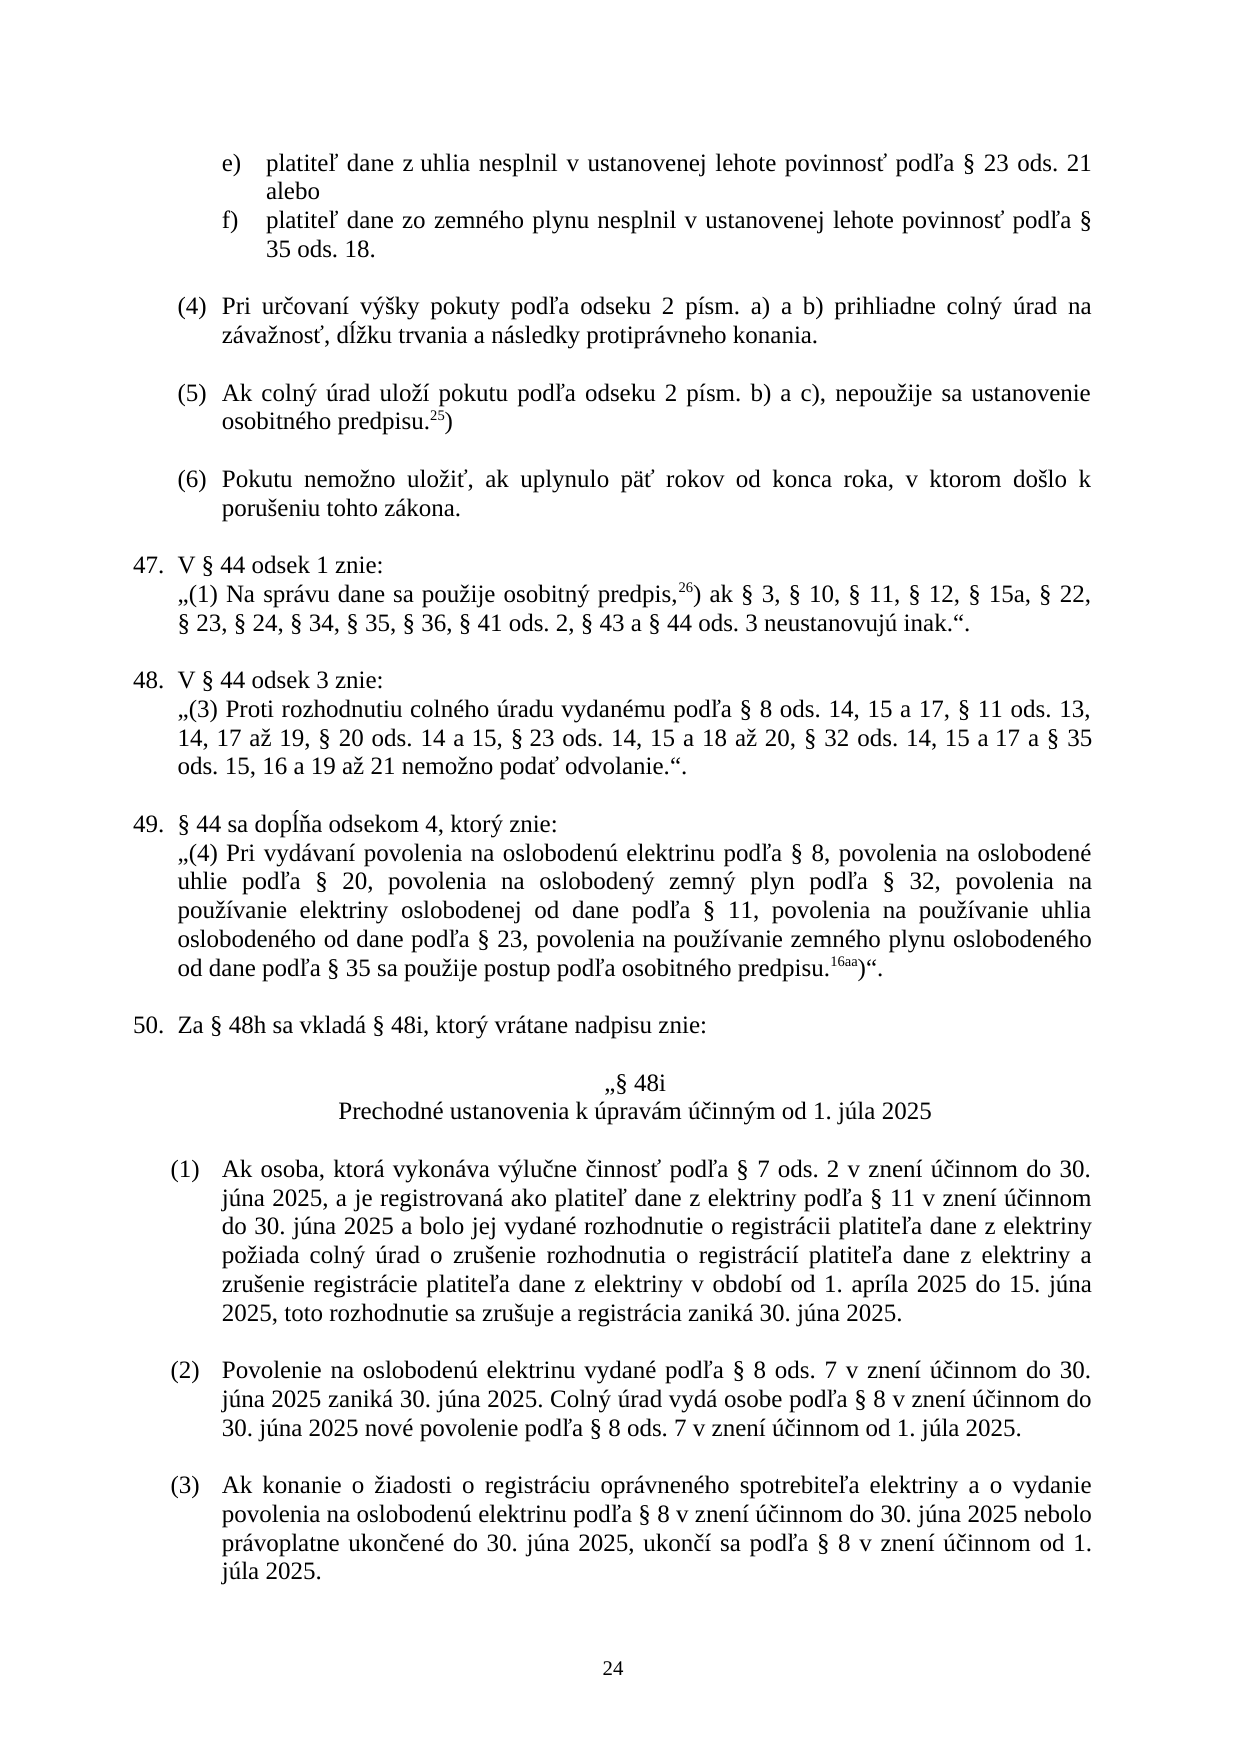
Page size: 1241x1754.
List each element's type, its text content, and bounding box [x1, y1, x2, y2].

list platiteľ dane zo zemného plynu nesplnil v ustanovenej lehote povinnosť podľa § 35 ods. 18. [222, 205, 1093, 263]
list „§ 48i [177, 1068, 1093, 1096]
list Ak colný úrad uloží pokutu podľa odseku 2 písm. b) a c), nepoužije sa ustanovenie osobitného predpisu.25) [177, 378, 1093, 435]
list platiteľ dane z uhlia nesplnil v ustanovenej lehote povinnosť podľa § 23 ods. 21 alebo [222, 148, 1093, 205]
list Pri určovaní výšky pokuty podľa odseku 2 písm. a) a b) prihliadne colný úrad na závažnosť, dĺžku trvania a následky protiprávneho konania. [177, 291, 1093, 349]
list Pokutu nemožno uložiť, ak uplynulo päť rokov od konca roka, v ktorom došlo k porušeniu tohto zákona. [177, 464, 1093, 521]
list „(4) Pri vydávaní povolenia na oslobodenú elektrinu podľa § 8, povolenia na oslobodené uhlie podľa § 20, povolenia na oslobodený zemný plyn podľa § 32, povolenia na používanie elektriny oslobodenej od dane podľa § 11, povolenia na používanie uhlia oslobodeného od dane podľa § 23, povolenia na používanie zemného plynu oslobodeného od dane podľa § 35 sa použije postup podľa osobitného predpisu.16aa)“. [177, 838, 1093, 981]
list § 44 sa dopĺňa odsekom 4, ktorý znie: [133, 809, 1093, 838]
list „(1) Na správu dane sa použije osobitný predpis,26) ak § 3, § 10, § 11, § 12, § 15a, § 22, § 23, § 24, § 34, § 35, § 36, § 41 ods. 2, § 43 a § 44 ods. 3 neustanovujú inak.“. [177, 579, 1093, 636]
list V § 44 odsek 3 znie: [133, 665, 1093, 694]
list Povolenie na oslobodenú elektrinu vydané podľa § 8 ods. 7 v znení účinnom do 30. júna 2025 zaniká 30. júna 2025. Colný úrad vydá osobe podľa § 8 v znení účinnom do 30. júna 2025 nové povolenie podľa § 8 ods. 7 v znení účinnom od 1. júla 2025. [170, 1355, 1093, 1441]
list Za § 48h sa vkladá § 48i, ktorý vrátane nadpisu znie: [133, 1010, 1093, 1039]
list Prechodné ustanovenia k úpravám účinným od 1. júla 2025 [177, 1096, 1093, 1125]
list Ak osoba, ktorá vykonáva výlučne činnosť podľa § 7 ods. 2 v znení účinnom do 30. júna 2025, a je registrovaná ako platiteľ dane z elektriny podľa § 11 v znení účinnom do 30. júna 2025 a bolo jej vydané rozhodnutie o registrácii platiteľa dane z elektriny požiada colný úrad o zrušenie rozhodnutia o registrácií platiteľa dane z elektriny a zrušenie registrácie platiteľa dane z elektriny v období od 1. apríla 2025 do 15. júna 2025, toto rozhodnutie sa zrušuje a registrácia zaniká 30. júna 2025. [170, 1154, 1093, 1326]
list Ak konanie o žiadosti o registráciu oprávneného spotrebiteľa elektriny a o vydanie povolenia na oslobodenú elektrinu podľa § 8 v znení účinnom do 30. júna 2025 nebolo právoplatne ukončené do 30. júna 2025, ukončí sa podľa § 8 v znení účinnom od 1. júla 2025. [170, 1470, 1093, 1585]
list „(3) Proti rozhodnutiu colného úradu vydanému podľa § 8 ods. 14, 15 a 17, § 11 ods. 13, 14, 17 až 19, § 20 ods. 14 a 15, § 23 ods. 14, 15 a 18 až 20, § 32 ods. 14, 15 a 17 a § 35 ods. 15, 16 a 19 až 21 nemožno podať odvolanie.“. [177, 694, 1093, 780]
list V § 44 odsek 1 znie: [133, 550, 1093, 579]
